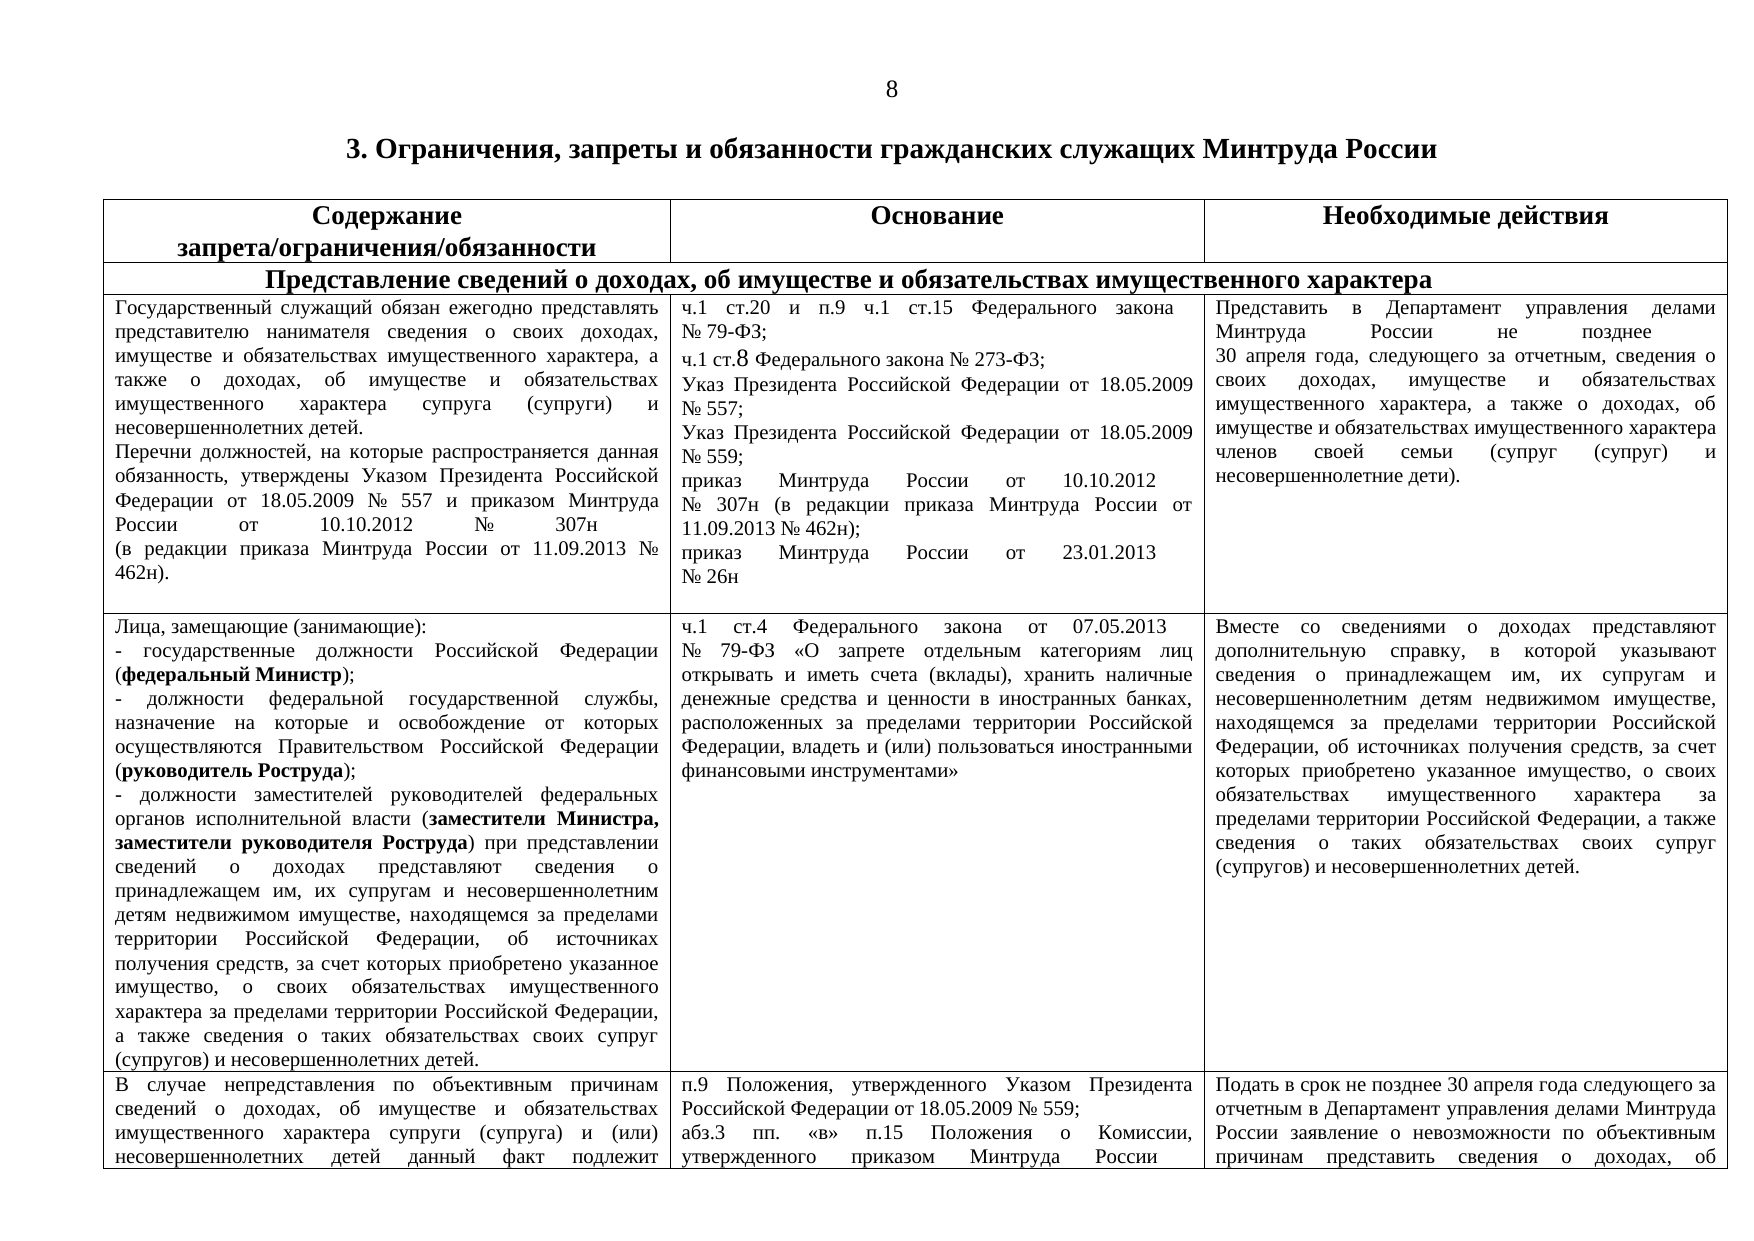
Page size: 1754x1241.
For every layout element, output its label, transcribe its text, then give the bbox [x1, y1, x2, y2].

table_header Необходимые действия [1205, 200, 1727, 262]
table_header Основание [671, 200, 1204, 262]
table_cell Вместе со сведениями о доходах представляют дополнительную справку, в которой указывают сведения о принадлежащем им, их супругам и несовершеннолетним детям недвижимом имуществе, находящемся за пределами территории Российской Федерации, об источниках получения средств, за счет которых приобретено указанное имущество, о своих обязательствах имущественного характера за пределами территории Российской Федерации, а также сведения о таких обязательствах своих супруг (супругов) и несовершеннолетних детей. [1205, 614, 1727, 1071]
table_cell Лица, замещающие (занимающие): - государственные должности Российской Федерации (федеральный Министр); - должности федеральной государственной службы, назначение на которые и освобождение от которых осуществляются Правительством Российской Федерации (руководитель Роструда); - должности заместителей руководителей федеральных органов исполнительной власти (заместители Министра, заместители руководителя Роструда) при представлении сведений о доходах представляют сведения о принадлежащем им, их супругам и несовершеннолетним детям недвижимом имуществе, находящемся за пределами территории Российской Федерации, об источниках получения средств, за счет которых приобретено указанное имущество, о своих обязательствах имущественного характера за пределами территории Российской Федерации, а также сведения о таких обязательствах своих супруг (супругов) и несовершеннолетних детей. [104, 614, 670, 1071]
text 3. Ограничения, запреты и обязанности гражданских служащих Минтруда России [89, 131, 1695, 165]
table_cell ч.1 ст.20 и п.9 ч.1 ст.15 Федерального закона № 79-ФЗ; ч.1 ст.8 Федерального закона № 273-Ф3; Указ Президента Российской Федерации от 18.05.2009 № 557; Указ Президента Российской Федерации от 18.05.2009 № 559; приказ Минтруда России от 10.10.2012 № 307н (в редакции приказа Минтруда России от 11.09.2013 № 462н); приказ Минтруда России от 23.01.2013 № 26н [671, 295, 1204, 612]
table_cell Государственный служащий обязан ежегодно представлять представителю нанимателя сведения о своих доходах, имуществе и обязательствах имущественного характера, а также о доходах, об имуществе и обязательствах имущественного характера супруга (супруги) и несовершеннолетних детей. Перечни должностей, на которые распространяется данная обязанность, утверждены Указом Президента Российской Федерации от 18.05.2009 № 557 и приказом Минтруда России от 10.10.2012 № 307н (в редакции приказа Минтруда России от 11.09.2013 № 462н). [104, 295, 670, 612]
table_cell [671, 1072, 1204, 1168]
table_header Содержание запрета/ограничения/обязанности [104, 200, 670, 262]
table_cell Представить в Департамент управления делами Минтруда России не позднее 30 апреля года, следующего за отчетным, сведения о своих доходах, имуществе и обязательствах имущественного характера, а также о доходах, об имуществе и обязательствах имущественного характера членов своей семьи (супруг (супруг) и несовершеннолетние дети). [1205, 295, 1727, 612]
table_cell ч.1 ст.4 Федерального закона от 07.05.2013 № 79-ФЗ «О запрете отдельным категориям лиц открывать и иметь счета (вклады), хранить наличные денежные средства и ценности в иностранных банках, расположенных за пределами территории Российской Федерации, владеть и (или) пользоваться иностранными финансовыми инструментами» [671, 614, 1204, 1071]
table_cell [1205, 1072, 1727, 1168]
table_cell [104, 1072, 670, 1168]
table_cell Представление сведений о доходах, об имуществе и обязательствах имущественного характера [104, 263, 1727, 294]
